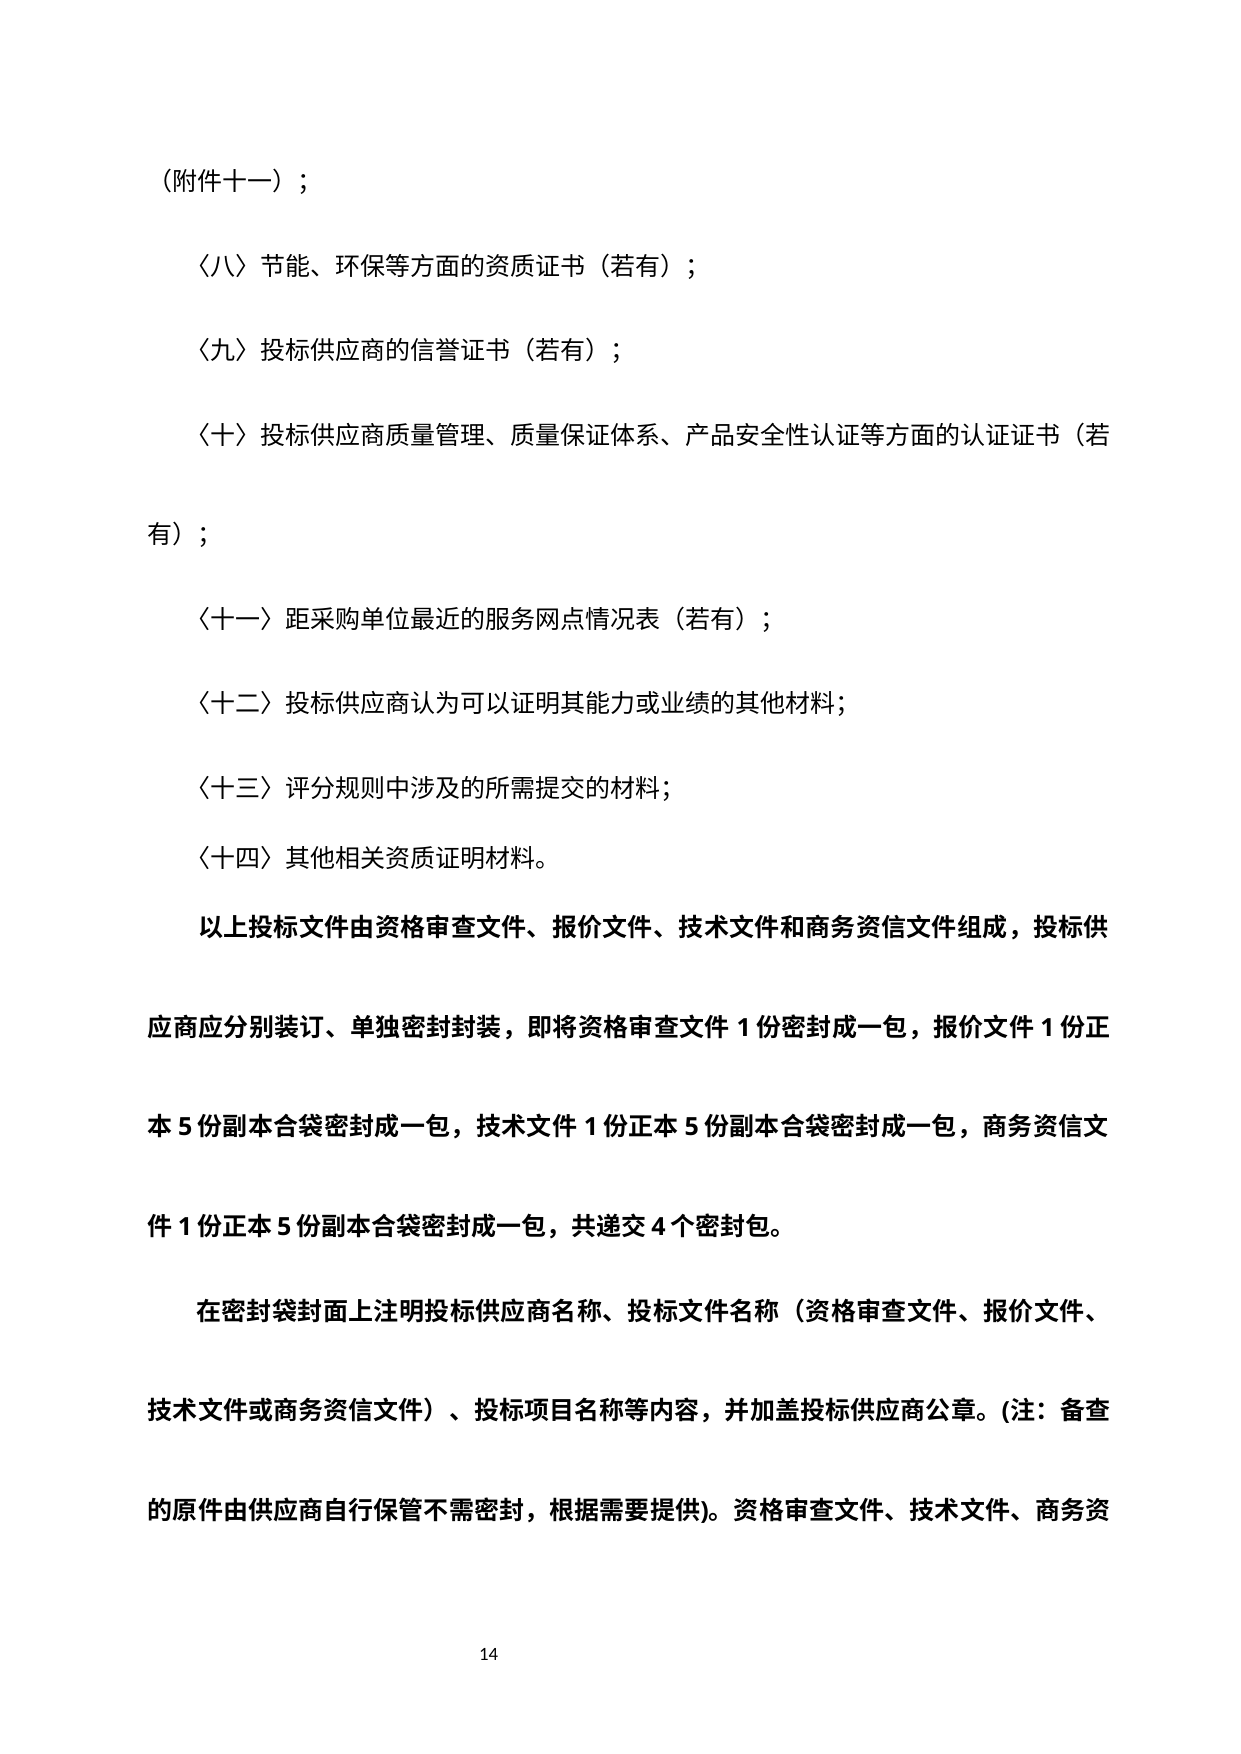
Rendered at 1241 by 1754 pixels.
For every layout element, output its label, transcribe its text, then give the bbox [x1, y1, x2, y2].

text 〈十一〉距采购单位最近的服务网点情况表（若有）； [148, 584, 1110, 651]
text 〈十〉投标供应商质量管理、质量保证体系、产品安全性认证等方面的认证证书（若有）； [148, 400, 1110, 566]
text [148, 146, 1110, 213]
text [148, 1276, 1110, 1542]
text 〈十四〉其他相关资质证明材料。 [148, 838, 1110, 874]
text 〈九〉投标供应商的信誉证书（若有）； [148, 315, 1110, 382]
text 〈十二〉投标供应商认为可以证明其能力或业绩的其他材料； [148, 669, 1110, 735]
text 〈八〉节能、环保等方面的资质证书（若有）； [148, 231, 1110, 297]
text 以上投标文件由资格审查文件、报价文件、技术文件和商务资信文件组成，投标供应商应分别装订、单独密封封装，即将资格审查文件1份密封成一包，报价文件1份正本5份副本合袋密封成一包，技术文件1份正本5份副本合袋密封成一包，商务资信文件1份正本5份副本合袋密封成一包，共递交4个密封包。 [148, 892, 1110, 1258]
text 〈十三〉评分规则中涉及的所需提交的材料； [148, 753, 1110, 820]
